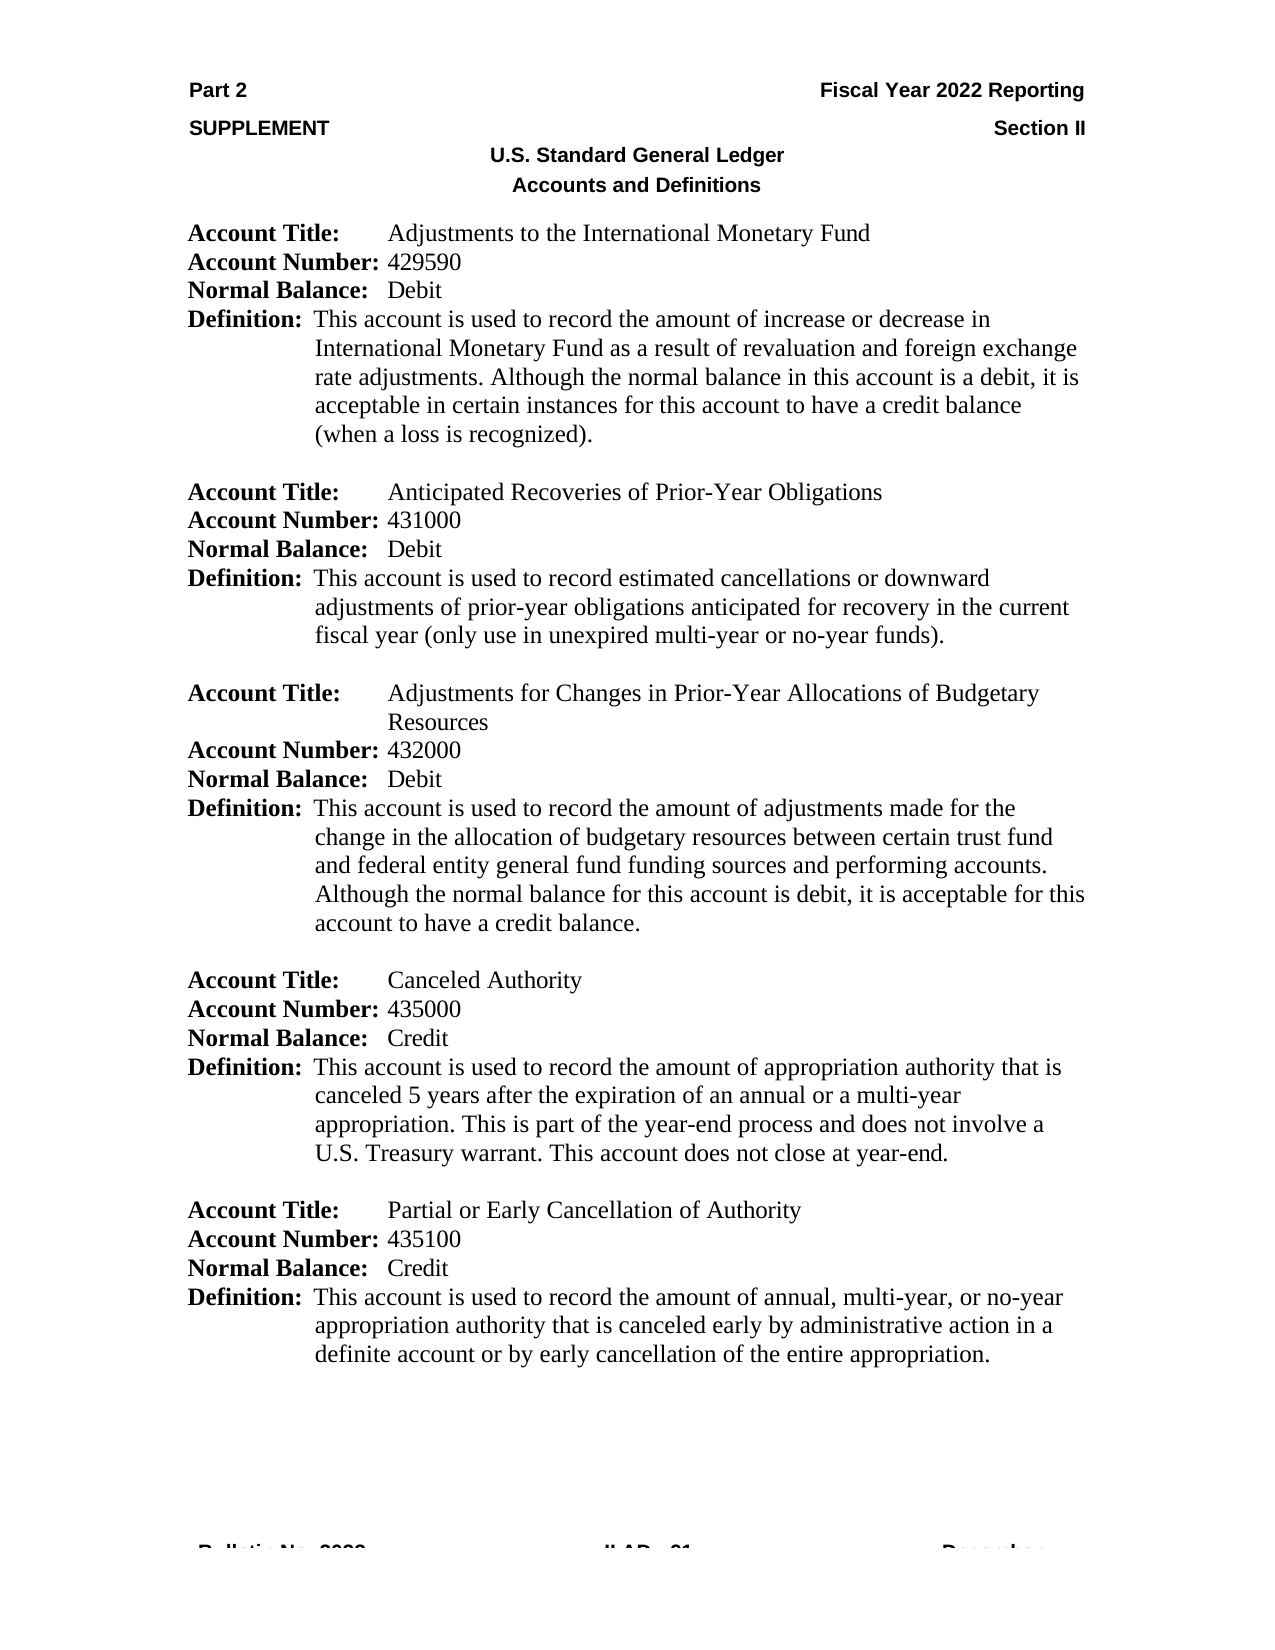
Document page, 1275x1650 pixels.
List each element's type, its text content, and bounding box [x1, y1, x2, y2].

text Definition: This account is used to record estimated cancellations or downward adjustments of prior-year obligations anticipated for recovery in the current fiscal year (only use in unexpired multi-year or no-year funds). [187, 563, 1098, 649]
text Normal Balance: Debit [187, 276, 1098, 304]
text Definition: This account is used to record the amount of appropriation authority that is canceled 5 years after the expiration of an annual or a multi-year appropriation. This is part of the year-end process and does not involve a [187, 1052, 1098, 1138]
text Normal Balance: Debit [187, 764, 1098, 793]
text Account Title: Adjustments for Changes in Prior-Year Allocations of Budgetary Resources [187, 678, 1040, 735]
text Account Number: 432000 [187, 735, 1098, 764]
text Account Title: Partial or Early Cancellation of Authority [187, 1195, 1098, 1224]
text Account Title: Anticipated Recoveries of Prior-Year Obligations [187, 477, 1098, 505]
text Account Number: 435100 [187, 1224, 1098, 1253]
text Account Number: 435000 [187, 994, 1098, 1023]
text Normal Balance: Credit [187, 1253, 1098, 1282]
text Account Title: Adjustments to the International Monetary Fund [187, 218, 1098, 247]
text U.S. Treasury warrant. This account does not close at year-end. [314, 1138, 1098, 1167]
text Definition: This account is used to record the amount of increase or decrease in International Monetary Fund as a result of revaluation and foreign exchange rate adjustments. Although the normal balance in this account is a debit, it is acceptable in certain instances for this account to have a credit balance (when a loss is recognized). [187, 304, 1079, 448]
text Definition: This account is used to record the amount of adjustments made for the change in the allocation of budgetary resources between certain trust fund and federal entity general fund funding sources and performing accounts. Although the normal balance for this account is debit, it is acceptable for this account to have a credit balance. [187, 793, 1085, 937]
text Definition: This account is used to record the amount of annual, multi-year, or no-year appropriation authority that is canceled early by administrative action in a definite account or by early cancellation of the entire appropriation. [187, 1282, 1098, 1368]
text Normal Balance: Credit [187, 1023, 1098, 1052]
text Account Title: Canceled Authority [187, 965, 1098, 994]
text Account Number: 431000 [187, 505, 1098, 534]
text Normal Balance: Debit [187, 534, 1098, 563]
text Account Number: 429590 [187, 247, 1098, 276]
